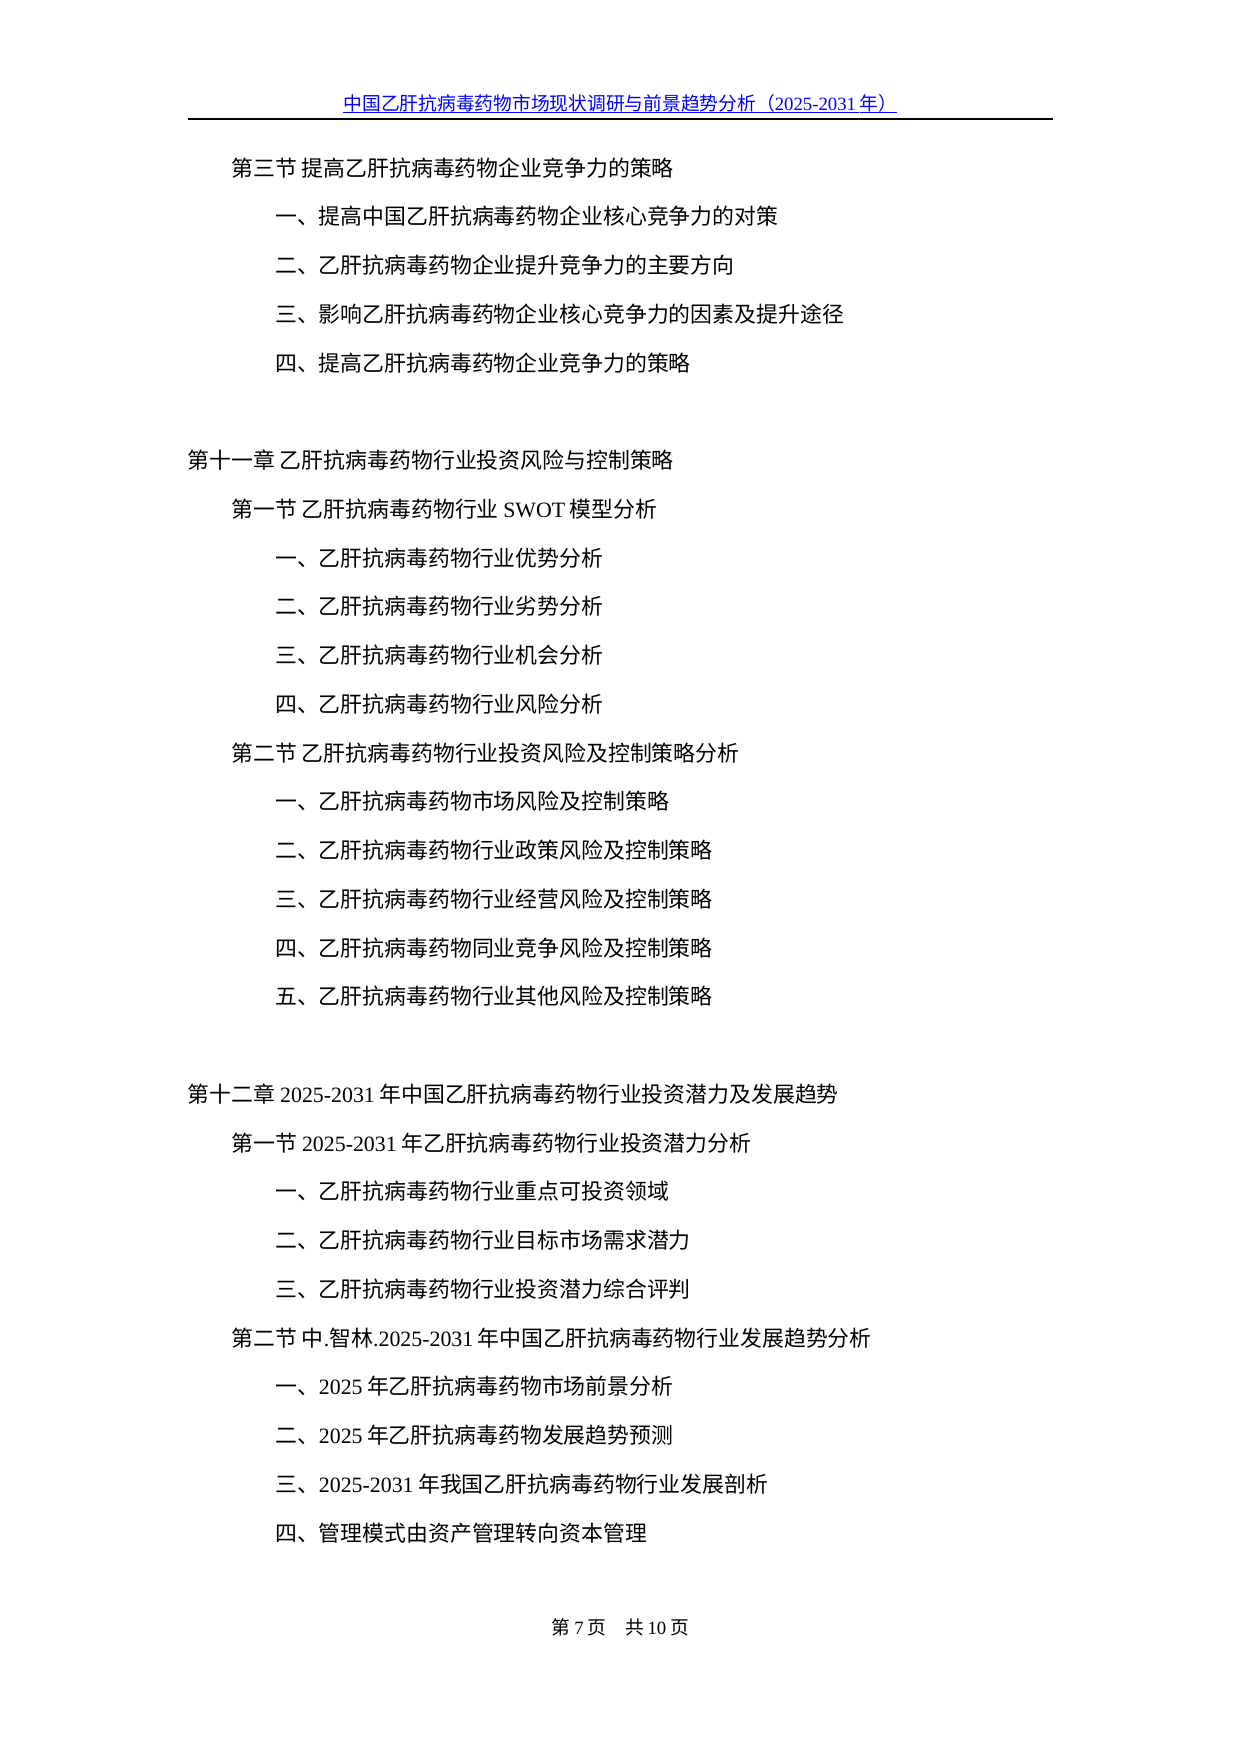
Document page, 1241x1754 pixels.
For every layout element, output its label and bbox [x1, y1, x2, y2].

text [187, 150, 1053, 1548]
